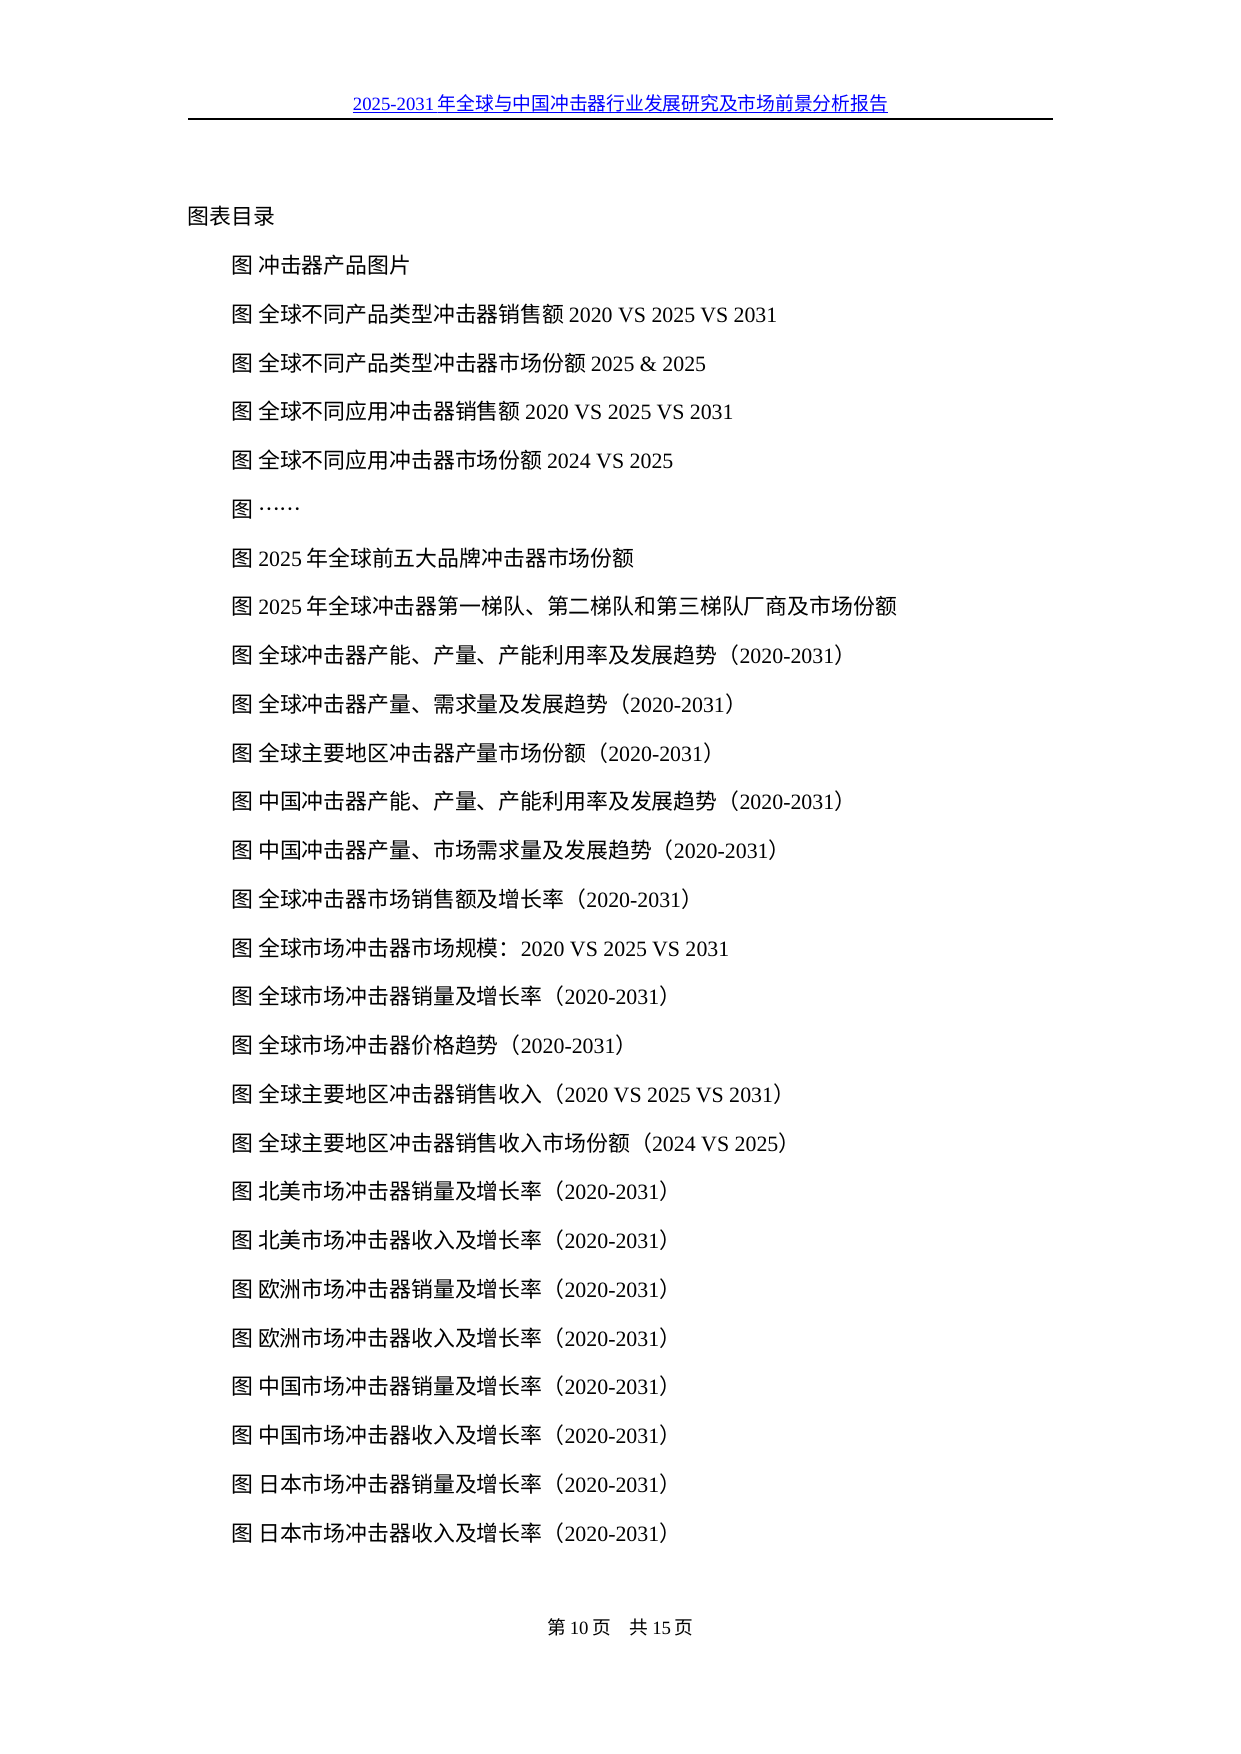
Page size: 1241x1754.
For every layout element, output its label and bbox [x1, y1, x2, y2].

text [187, 150, 1053, 1548]
